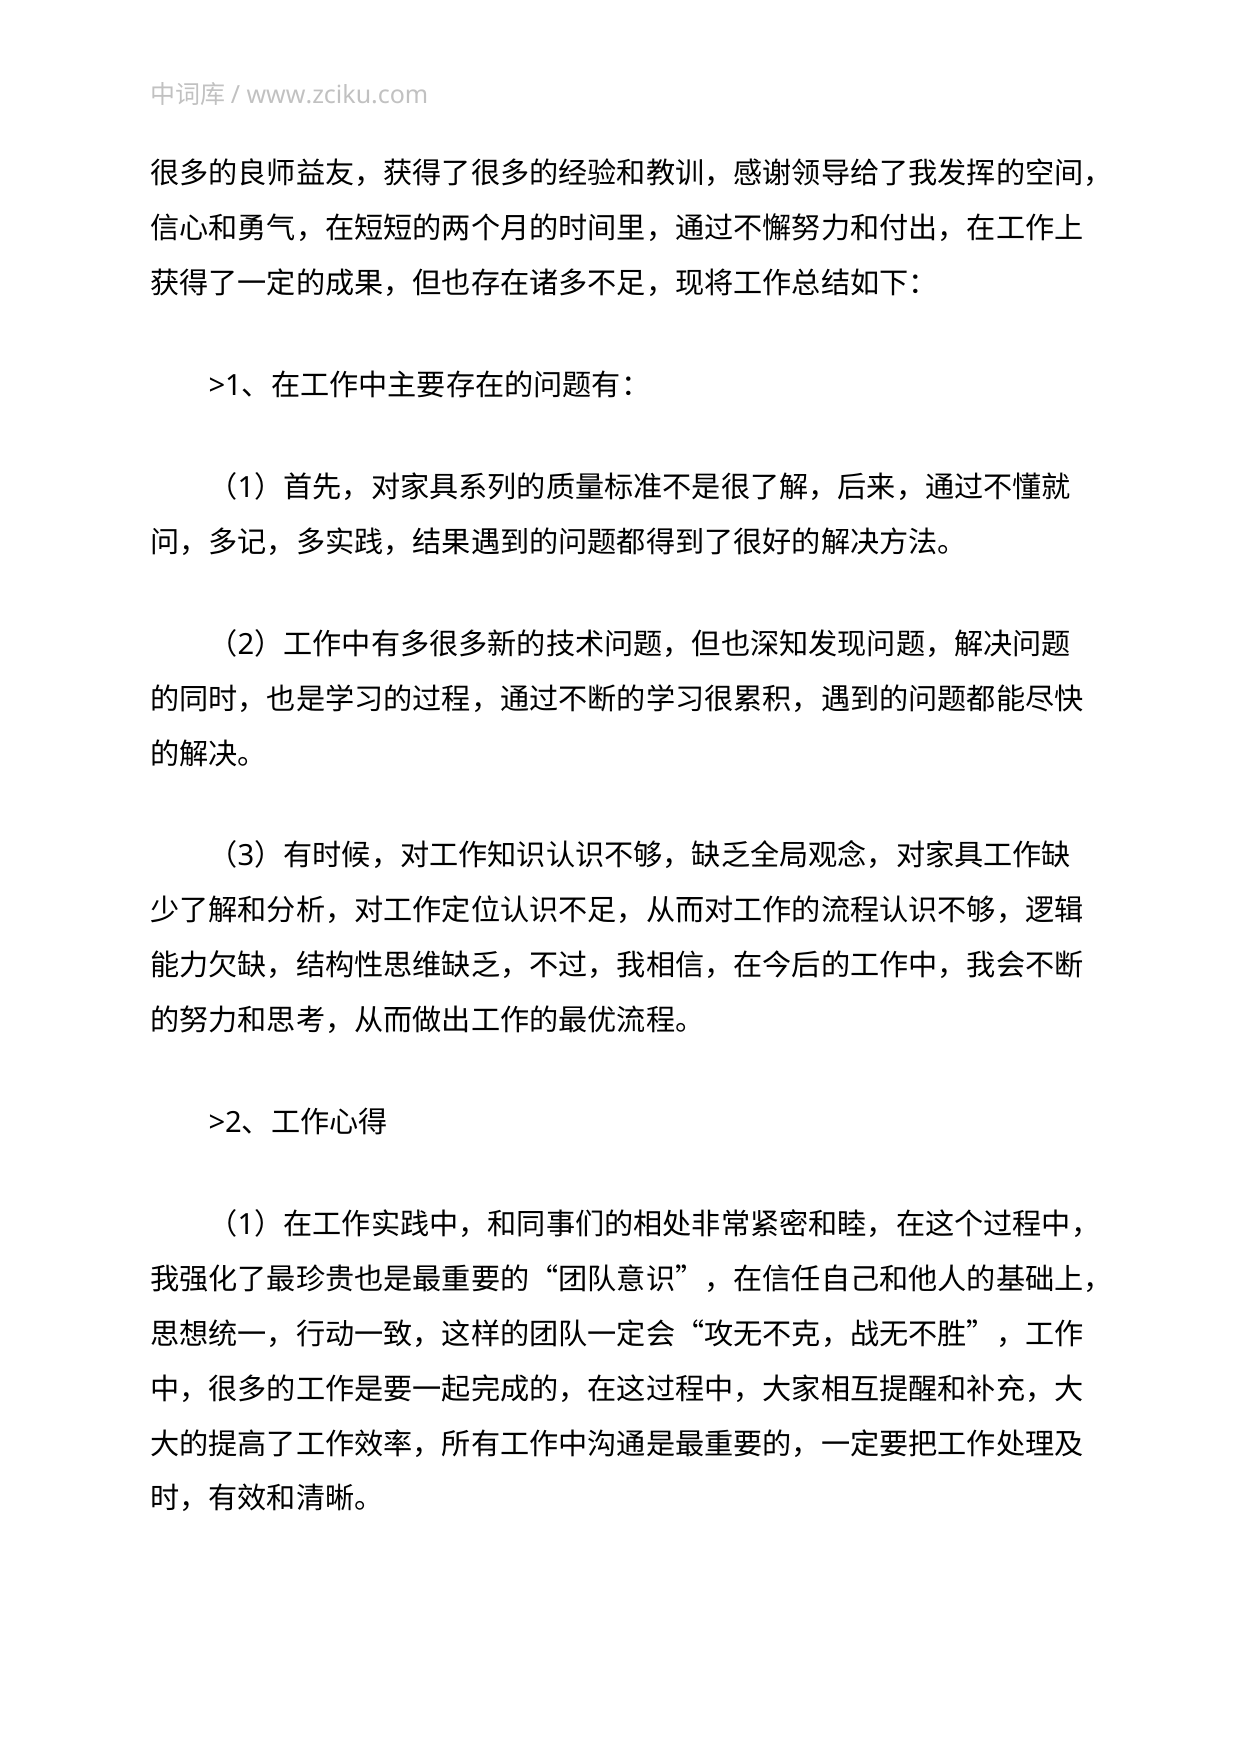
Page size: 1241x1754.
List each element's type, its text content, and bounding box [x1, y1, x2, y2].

text （1）在工作实践中，和同事们的相处非常紧密和睦，在这个过程中，我强化了最珍贵也是最重要的“团队意识”，在信任自己和他人的基础上，思想统一，行动一致，这样的团队一定会“攻无不克，战无不胜”，工作中，很多的工作是要一起完成的，在这过程中，大家相互提醒和补充，大大的提高了工作效率，所有工作中沟通是最重要的，一定要把工作处理及时，有效和清晰。 [150, 1201, 1090, 1517]
text （1）首先，对家具系列的质量标准不是很了解，后来，通过不懂就问，多记，多实践，结果遇到的问题都得到了很好的解决方法。 [150, 463, 1090, 561]
text （3）有时候，对工作知识认识不够，缺乏全局观念，对家具工作缺少了解和分析，对工作定位认识不足，从而对工作的流程认识不够，逻辑能力欠缺，结构性思维缺乏，不过，我相信，在今后的工作中，我会不断的努力和思考，从而做出工作的最优流程。 [150, 832, 1090, 1039]
text >2、工作心得 [150, 1098, 1090, 1141]
text >1、在工作中主要存在的问题有： [150, 362, 1090, 404]
text （2）工作中有多很多新的技术问题，但也深知发现问题，解决问题的同时，也是学习的过程，通过不断的学习很累积，遇到的问题都能尽快的解决。 [150, 620, 1090, 772]
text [150, 150, 1090, 302]
